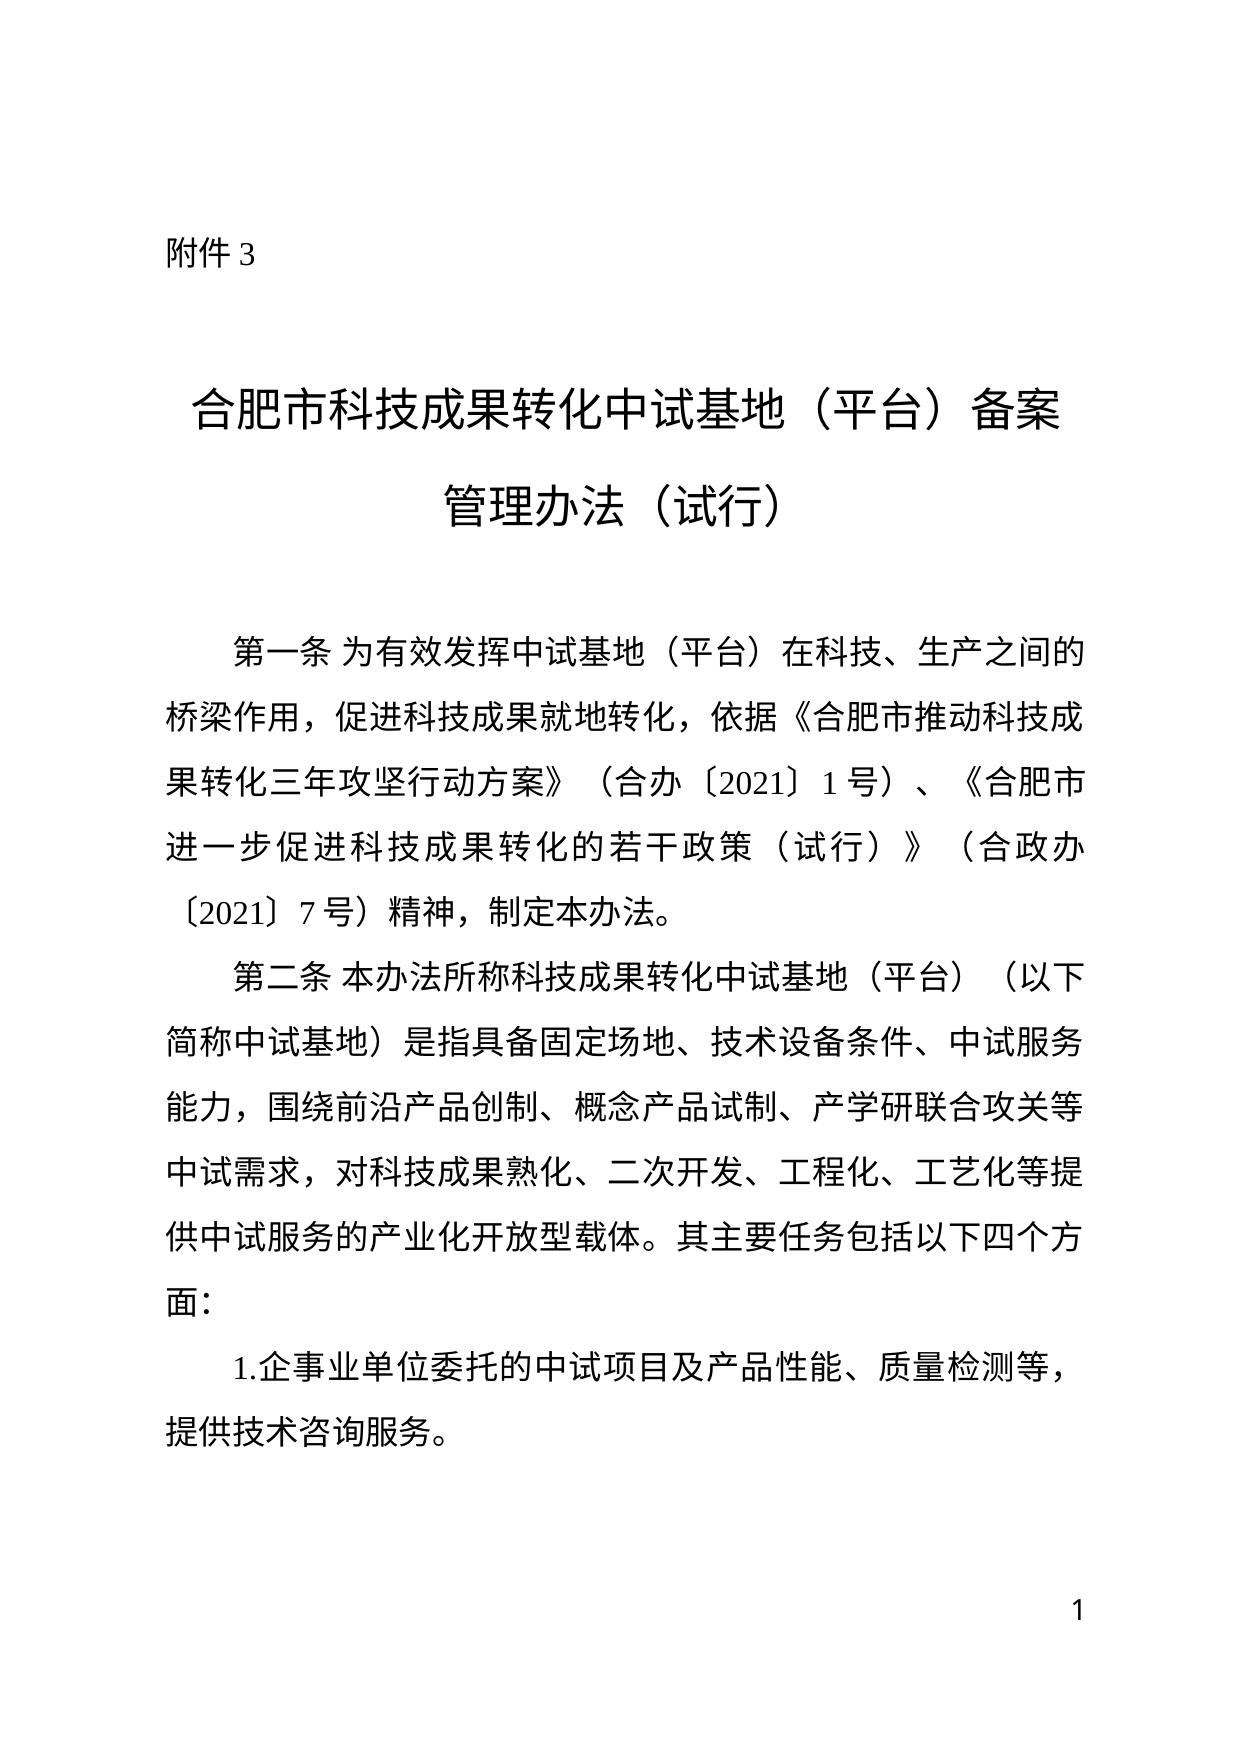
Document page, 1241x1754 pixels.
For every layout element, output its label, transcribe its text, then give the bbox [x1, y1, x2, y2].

text 第一条 为有效发挥中试基地（平台）在科技、生产之间的桥梁作用，促进科技成果就地转化，依据《合肥市推动科技成果转化三年攻坚行动方案》（合办〔2021〕1号）、《合肥市进一步促进科技成果转化的若干政策（试行）》（合政办〔2021〕7号）精神，制定本办法。 [165, 617, 1087, 942]
text 合肥市科技成果转化中试基地（平台）备案 [165, 357, 1087, 455]
text 1.企事业单位委托的中试项目及产品性能、质量检测等，提供技术咨询服务。 [165, 1332, 1087, 1462]
text 管理办法（试行） [165, 455, 1087, 552]
text 附件3 [165, 218, 1087, 283]
text 第二条 本办法所称科技成果转化中试基地（平台）（以下简称中试基地）是指具备固定场地、技术设备条件、中试服务能力，围绕前沿产品创制、概念产品试制、产学研联合攻关等中试需求，对科技成果熟化、二次开发、工程化、工艺化等提供中试服务的产业化开放型载体。其主要任务包括以下四个方面： [165, 942, 1087, 1332]
